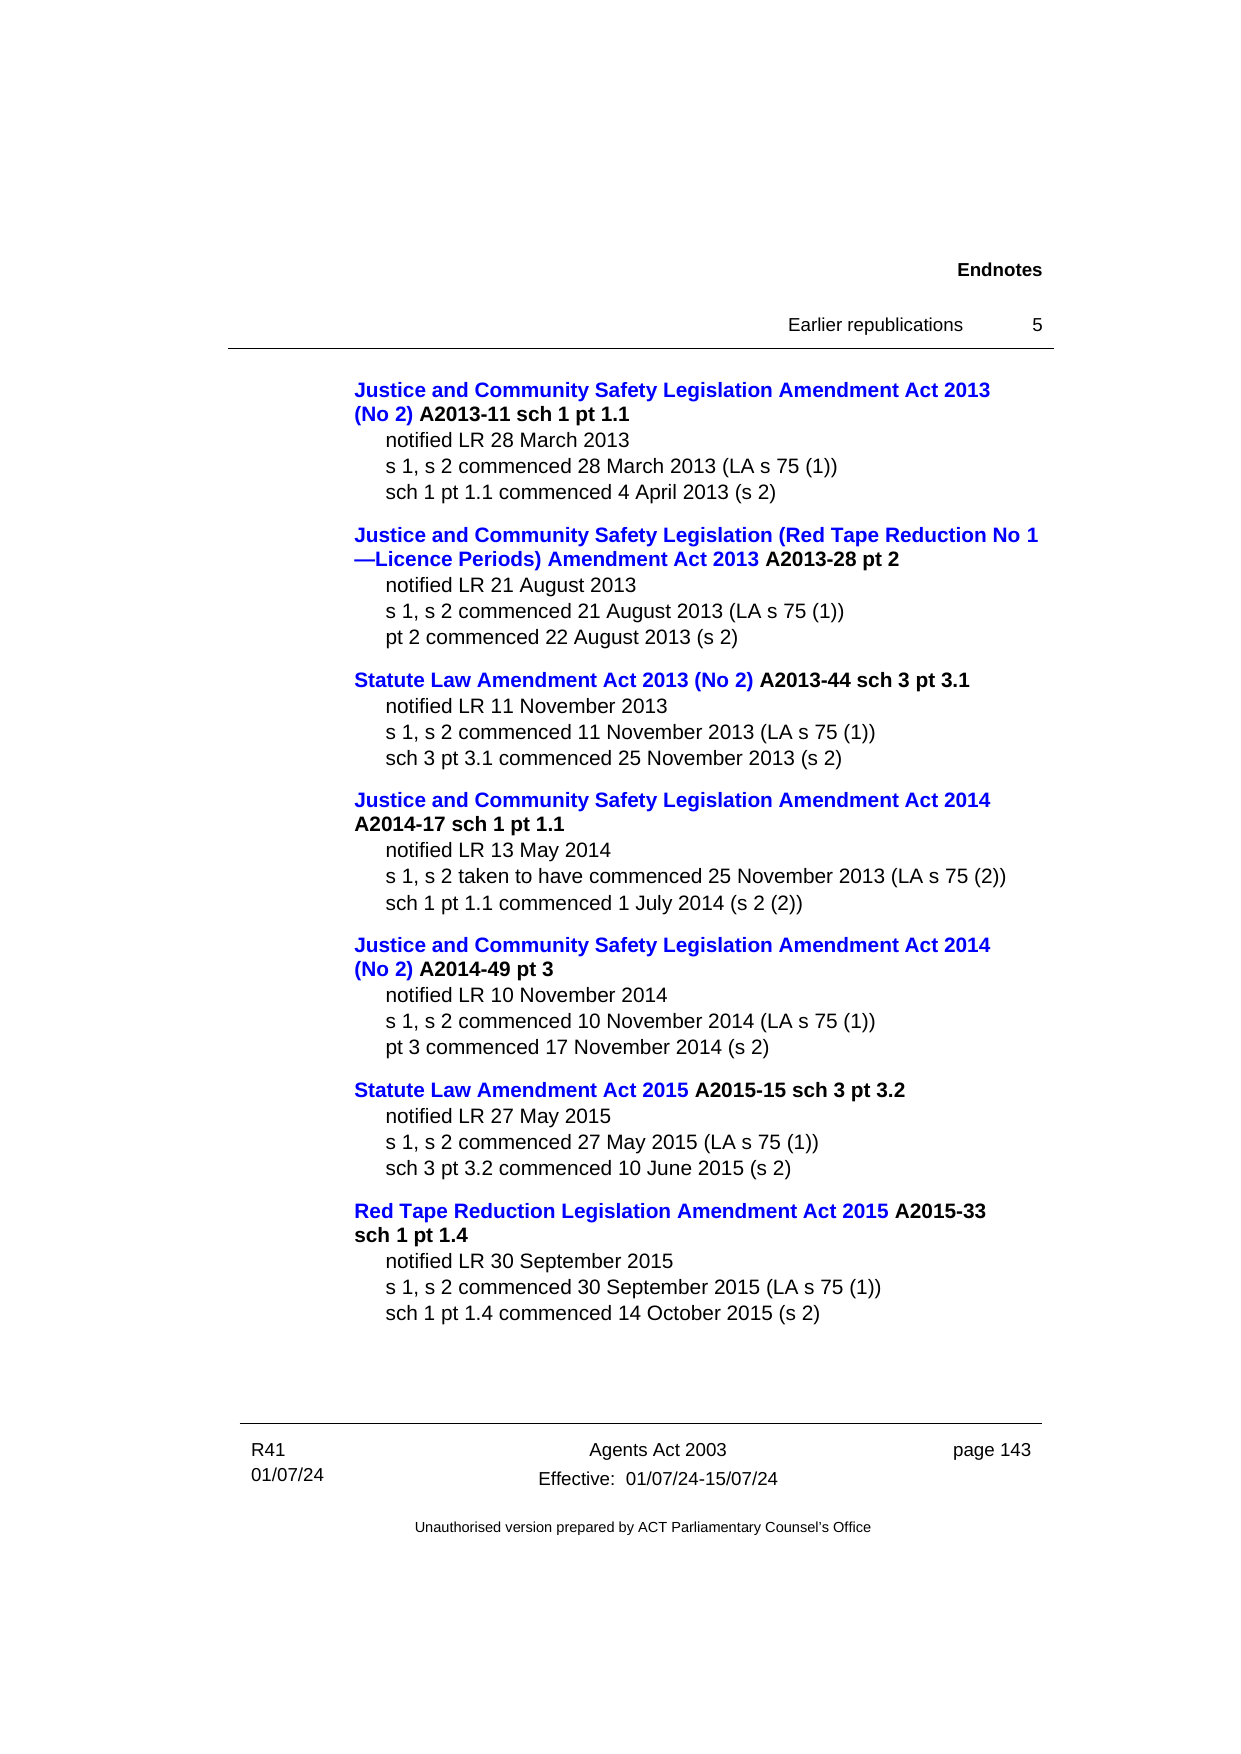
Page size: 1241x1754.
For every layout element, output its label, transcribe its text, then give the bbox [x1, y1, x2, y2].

text Justice and Community Safety Legislation Amendment Act 2014 A2014-17 sch 1 pt 1.1 [354, 788, 1042, 836]
text pt 3 commenced 17 November 2014 (s 2) [385, 1035, 1042, 1059]
text sch 1 pt 1.1 commenced 1 July 2014 (s 2 (2)) [385, 890, 1042, 914]
text sch 3 pt 3.2 commenced 10 June 2015 (s 2) [385, 1156, 1042, 1180]
text notified LR 10 November 2014 [385, 983, 1042, 1007]
text Justice and Community Safety Legislation Amendment Act 2014 (No 2) A2014-49 pt 3 [354, 933, 1042, 981]
text notified LR 27 May 2015 [385, 1104, 1042, 1128]
text Statute Law Amendment Act 2013 (No 2) A2013-44 sch 3 pt 3.1 [354, 667, 1042, 691]
text pt 2 commenced 22 August 2013 (s 2) [385, 625, 1042, 649]
text notified LR 11 November 2013 [385, 693, 1042, 717]
text Justice and Community Safety Legislation (Red Tape Reduction No 1—Licence Periods) Amendment Act 2013 A2013-28 pt 2 [354, 523, 1042, 571]
text s 1, s 2 commenced 27 May 2015 (LA s 75 (1)) [385, 1130, 1042, 1154]
text s 1, s 2 taken to have commenced 25 November 2013 (LA s 75 (2)) [385, 864, 1042, 888]
text s 1, s 2 commenced 11 November 2013 (LA s 75 (1)) [385, 719, 1042, 743]
text sch 1 pt 1.4 commenced 14 October 2015 (s 2) [385, 1301, 1042, 1325]
text Justice and Community Safety Legislation Amendment Act 2013 (No 2) A2013-11 sch 1 pt 1.1 [354, 378, 1042, 426]
text notified LR 21 August 2013 [385, 573, 1042, 597]
text s 1, s 2 commenced 10 November 2014 (LA s 75 (1)) [385, 1009, 1042, 1033]
text Red Tape Reduction Legislation Amendment Act 2015 A2015-33 sch 1 pt 1.4 [354, 1199, 1042, 1247]
text notified LR 28 March 2013 [385, 428, 1042, 452]
text s 1, s 2 commenced 28 March 2013 (LA s 75 (1)) [385, 454, 1042, 478]
text Statute Law Amendment Act 2015 A2015-15 sch 3 pt 3.2 [354, 1078, 1042, 1102]
text sch 3 pt 3.1 commenced 25 November 2013 (s 2) [385, 746, 1042, 769]
text s 1, s 2 commenced 30 September 2015 (LA s 75 (1)) [385, 1275, 1042, 1299]
text notified LR 30 September 2015 [385, 1249, 1042, 1273]
text sch 1 pt 1.1 commenced 4 April 2013 (s 2) [385, 480, 1042, 504]
text s 1, s 2 commenced 21 August 2013 (LA s 75 (1)) [385, 599, 1042, 623]
text notified LR 13 May 2014 [385, 838, 1042, 862]
